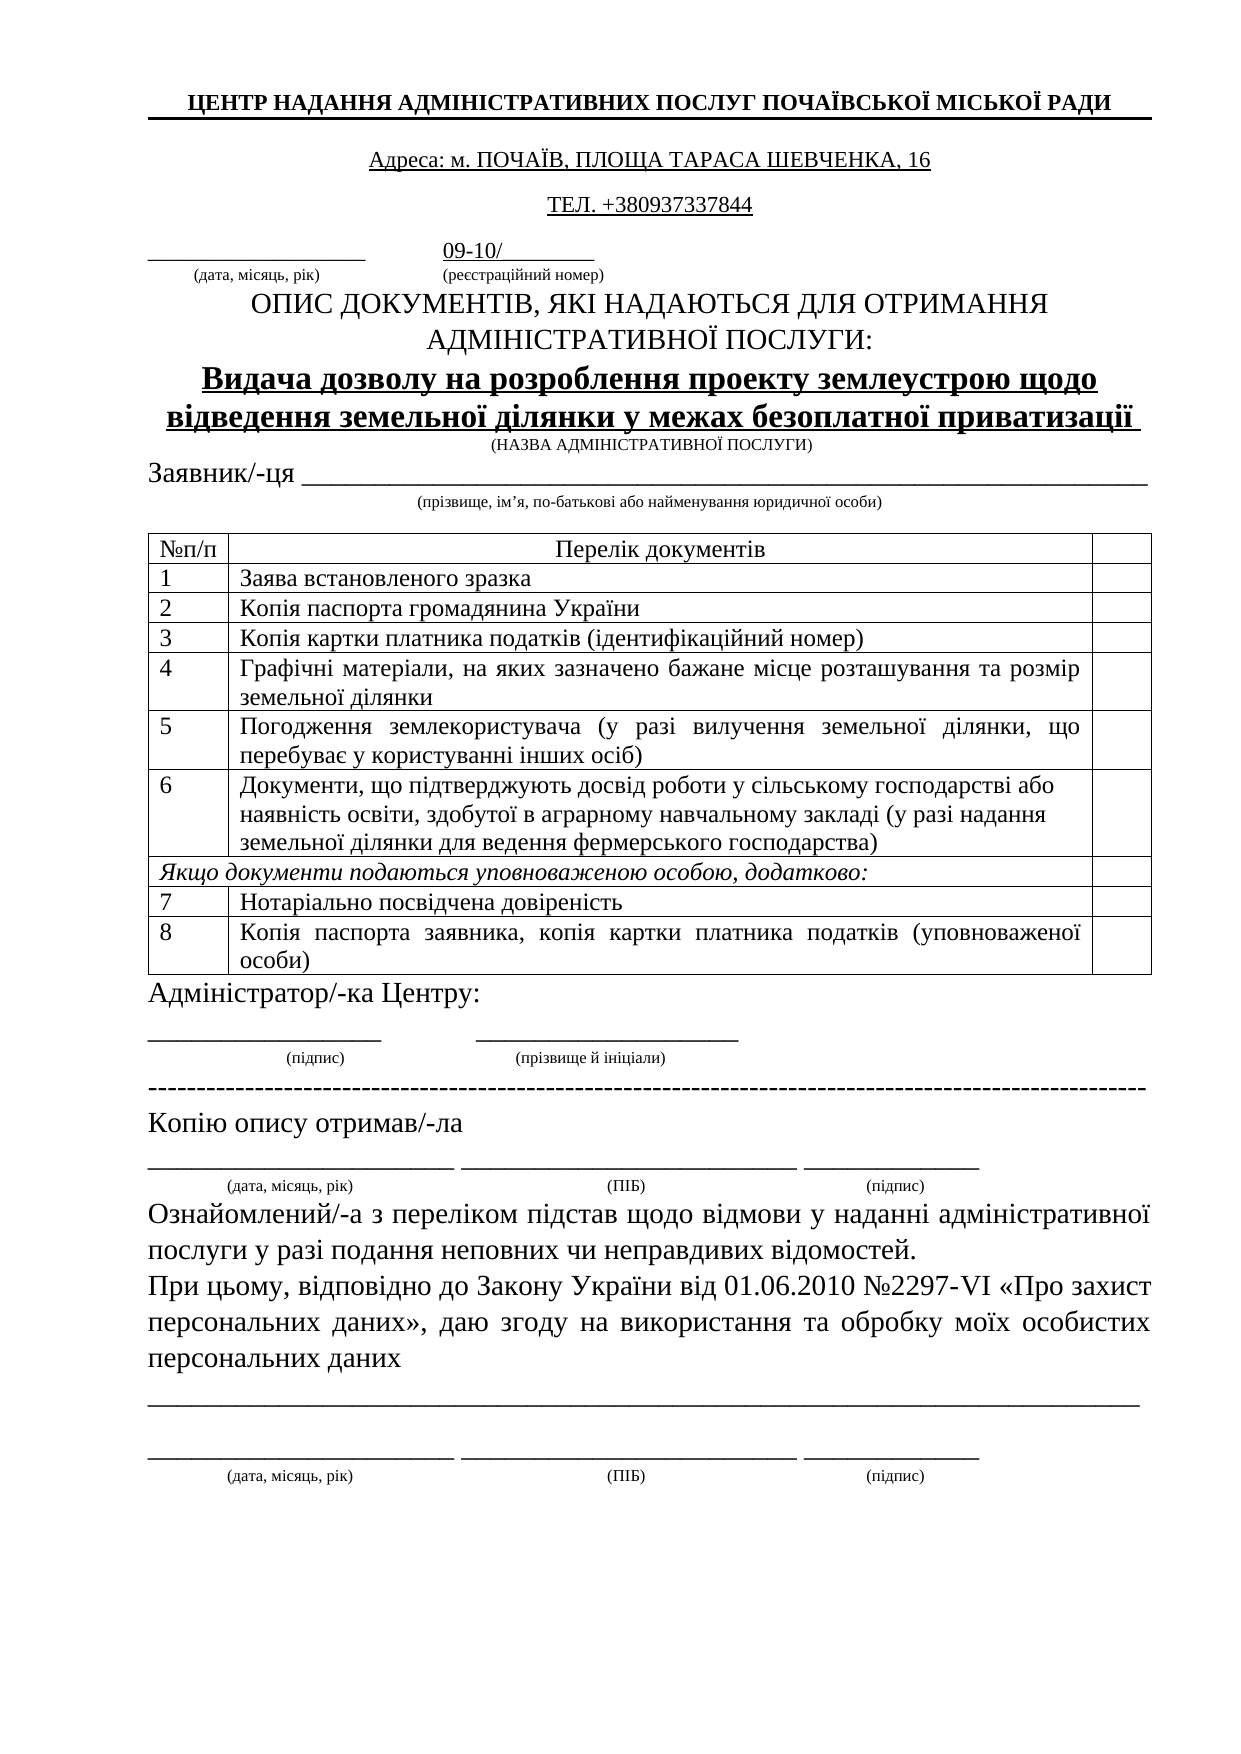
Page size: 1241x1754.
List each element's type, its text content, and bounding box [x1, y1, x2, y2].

table_cell Якщо документи подаються уповноваженою особою, додатково: [149, 857, 1092, 886]
table_cell [1093, 593, 1151, 622]
text При цьому, відповідно до Закону України від 01.06.2010 №2297-VI «Про захист персональних даних», даю згоду на використання та обробку моїх особистих персональних даних [148, 1268, 1152, 1374]
table_cell Нотаріально посвідчена довіреність [229, 887, 1092, 916]
text Адміністратор/-ка Центру: [148, 975, 1152, 1009]
table_cell Заява встановленого зразка [229, 564, 1092, 592]
table_cell [1093, 711, 1151, 769]
text Адреса: м. ПОЧАЇВ, ПЛОЩА ТАРАСА ШЕВЧЕНКА, 16 [148, 146, 1152, 173]
text Заявник/-ця __________________________________________________________ [148, 455, 1152, 489]
table_cell [1093, 857, 1151, 886]
table_cell Графічні матеріали, на яких зазначено бажане місце розташування та розмір земельної ділянки [229, 653, 1092, 710]
text (прізвище, ім’я, по-батькові або найменування юридичної особи) [148, 491, 1152, 511]
text ОПИС ДОКУМЕНТІВ, ЯКІ НАДАЮТЬСЯ ДЛЯ ОТРИМАННЯ АДМІНІСТРАТИВНОЇ ПОСЛУГИ: [148, 286, 1152, 355]
text (підпис) (прізвище й ініціали) [148, 1048, 1152, 1067]
table_cell 7 [149, 887, 228, 916]
table_cell 3 [149, 623, 228, 652]
text ЦЕНТР НАДАННЯ АДМІНІСТРАТИВНИХ ПОСЛУГ ПОЧАЇВСЬКОЇ МІСЬКОЇ РАДИ [148, 88, 1152, 117]
text (НАЗВА АДМІНІСТРАТИВНОЇ ПОСЛУГИ) [148, 435, 1152, 454]
table_cell 6 [149, 770, 228, 856]
table_header [1093, 534, 1151, 562]
table_cell 5 [149, 711, 228, 769]
text _____________________ _______________________ ____________ [148, 1139, 1152, 1173]
table_cell 2 [149, 593, 228, 622]
table_cell 1 [149, 564, 228, 592]
table_cell Копія картки платника податків (ідентифікаційний номер) [229, 623, 1092, 652]
table_cell [1093, 770, 1151, 856]
text ___________________ 09-10/________ [148, 237, 1152, 263]
table_cell Копія паспорта заявника, копія картки платника податків (уповноваженої особи) [229, 917, 1092, 974]
text (дата, місяць, рік) (ПІБ) (підпис) [148, 1466, 1152, 1485]
table_cell 8 [149, 917, 228, 974]
text Копію опису отримав/-ла [148, 1106, 1152, 1139]
text Видача дозволу на розроблення проекту землеустрою щодо відведення земельної ділянки у межах безоплатної приватизації [148, 358, 1152, 435]
table_cell [1093, 887, 1151, 916]
table_cell Погодження землекористувача (у разі вилучення земельної ділянки, що перебуває у користуванні інших осіб) [229, 711, 1092, 769]
text (дата, місяць, рік) (ПІБ) (підпис) [148, 1175, 1152, 1194]
table_cell 4 [149, 653, 228, 710]
table_header Перелік документів [229, 534, 1092, 562]
table_cell [1093, 917, 1151, 974]
table_cell [1093, 564, 1151, 592]
text (дата, місяць, рік) (реєстраційний номер) [148, 265, 1152, 284]
text ------------------------------------------------------------------------------------------------------- [148, 1069, 1152, 1103]
table_cell Копія паспорта громадянина України [229, 593, 1092, 622]
table_cell [1093, 623, 1151, 652]
table_cell Документи, що підтверджують досвід роботи у сільському господарстві або наявність освіти, здобутої в аграрному навчальному закладі (у разі надання земельної ділянки для ведення фермерського господарства) [229, 770, 1092, 856]
text ТЕЛ. +380937337844 [148, 192, 1152, 218]
text ____________________________________________________________________ [148, 1377, 1152, 1410]
table_cell [1093, 653, 1151, 710]
text Ознайомлений/-а з переліком підстав щодо відмови у наданні адміністративної послуги у разі подання неповних чи неправдивих відомостей. [148, 1196, 1152, 1266]
text _____________________ _______________________ ____________ [148, 1429, 1152, 1463]
table_header №п/п [149, 534, 228, 562]
text ________________ __________________ [148, 1012, 1152, 1045]
